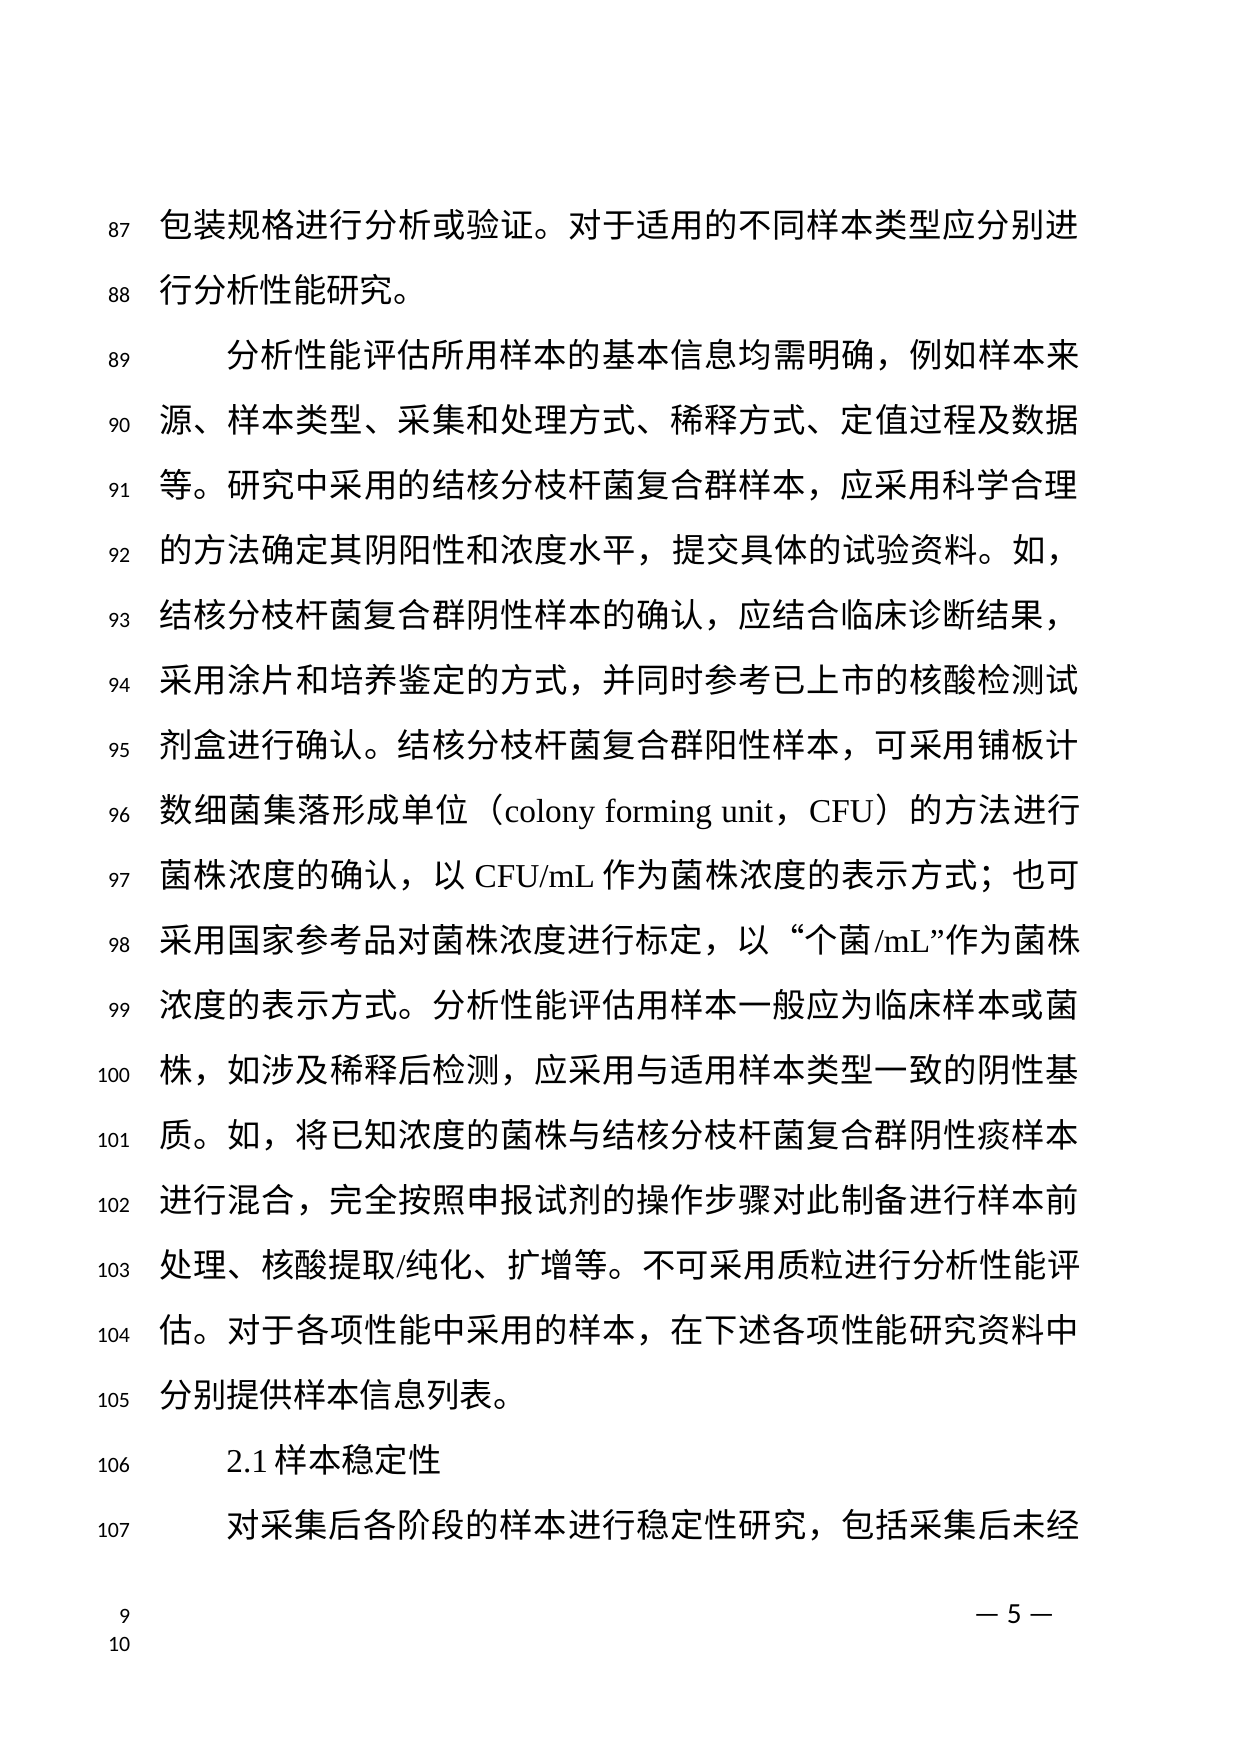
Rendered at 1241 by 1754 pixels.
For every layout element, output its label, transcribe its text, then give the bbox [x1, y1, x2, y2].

text 分析性能评估所用样本的基本信息均需明确，例如样本来源、样本类型、采集和处理方式、稀释方式、定值过程及数据等。研究中采用的结核分枝杆菌复合群样本，应采用科学合理的方法确定其阴阳性和浓度水平，提交具体的试验资料。如，结核分枝杆菌复合群阴性样本的确认，应结合临床诊断结果，采用涂片和培养鉴定的方式，并同时参考已上市的核酸检测试剂盒进行确认。结核分枝杆菌复合群阳性样本，可采用铺板计数细菌集落形成单位（colony forming unit，CFU）的方法进行菌株浓度的确认，以CFU/mL作为菌株浓度的表示方式；也可采用国家参考品对菌株浓度进行标定，以“个菌/mL”作为菌株浓度的表示方式。分析性能评估用样本一般应为临床样本或菌株，如涉及稀释后检测，应采用与适用样本类型一致的阴性基质。如，将已知浓度的菌株与结核分枝杆菌复合群阴性痰样本进行混合，完全按照申报试剂的操作步骤对此制备进行样本前处理、核酸提取/纯化、扩增等。不可采用质粒进行分析性能评估。对于各项性能中采用的样本，在下述各项性能研究资料中分别提供样本信息列表。 [159, 320, 1081, 1425]
text 2.1样本稳定性 [159, 1425, 1081, 1490]
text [159, 1490, 1081, 1555]
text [159, 190, 1081, 320]
